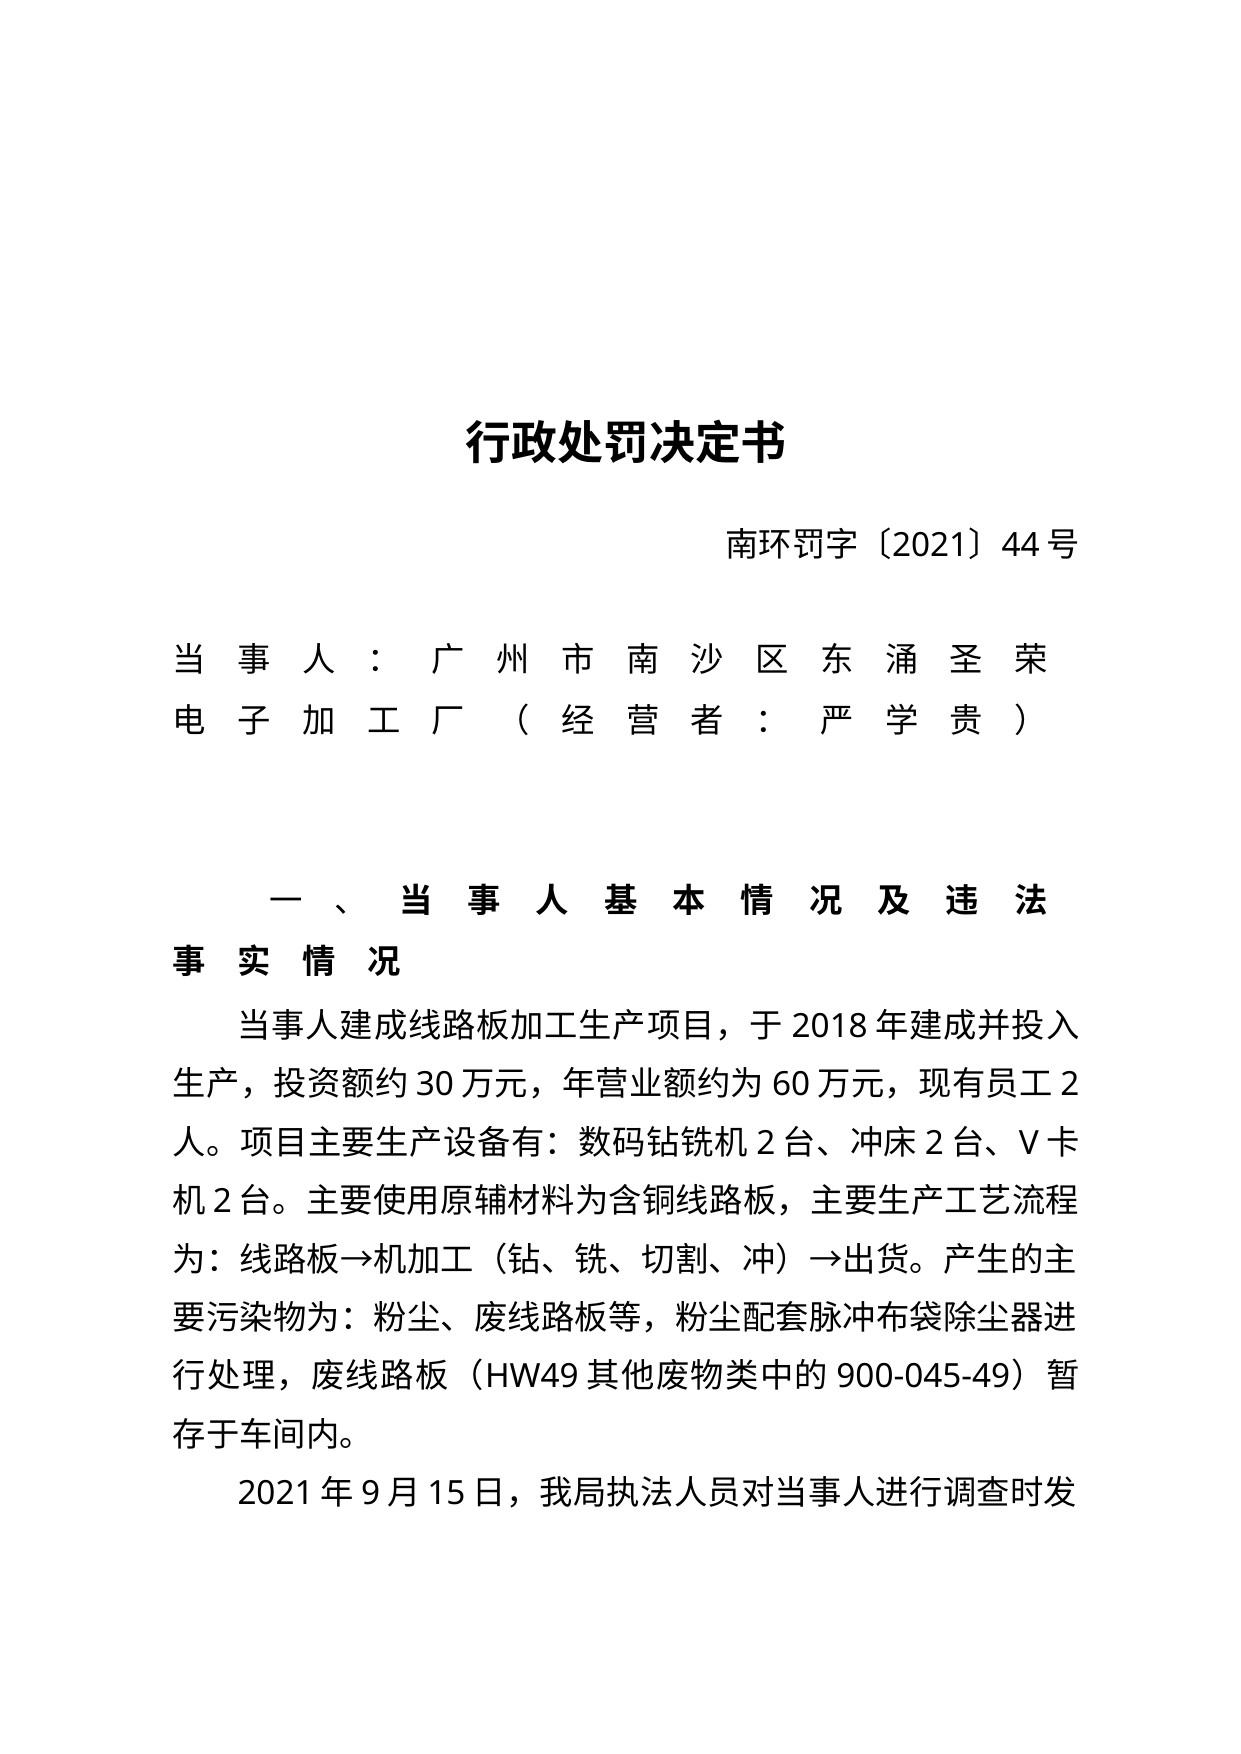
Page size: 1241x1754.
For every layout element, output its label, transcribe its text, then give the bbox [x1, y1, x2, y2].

list 当事人基本情况及违法事实情况 [172, 868, 1079, 989]
text 南环罚字〔2021〕44号 [172, 516, 1079, 566]
text 当事人建成线路板加工生产项目，于2018年建成并投入生产，投资额约30万元，年营业额约为60万元，现有员工2人。项目主要生产设备有：数码钻铣机2台、冲床2台、V卡机2台。主要使用原辅材料为含铜线路板，主要生产工艺流程为：线路板→机加工（钻、铣、切割、冲）→出货。产生的主要污染物为：粉尘、废线路板等，粉尘配套脉冲布袋除尘器进行处理，废线路板（HW49其他废物类中的900-045-49）暂存于车间内。 [172, 989, 1079, 1456]
text 当事人：广州市南沙区东涌圣荣电子加工厂（经营者：严学贵） [172, 627, 1079, 748]
text 行政处罚决定书 [172, 406, 1079, 473]
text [172, 1456, 1079, 1514]
